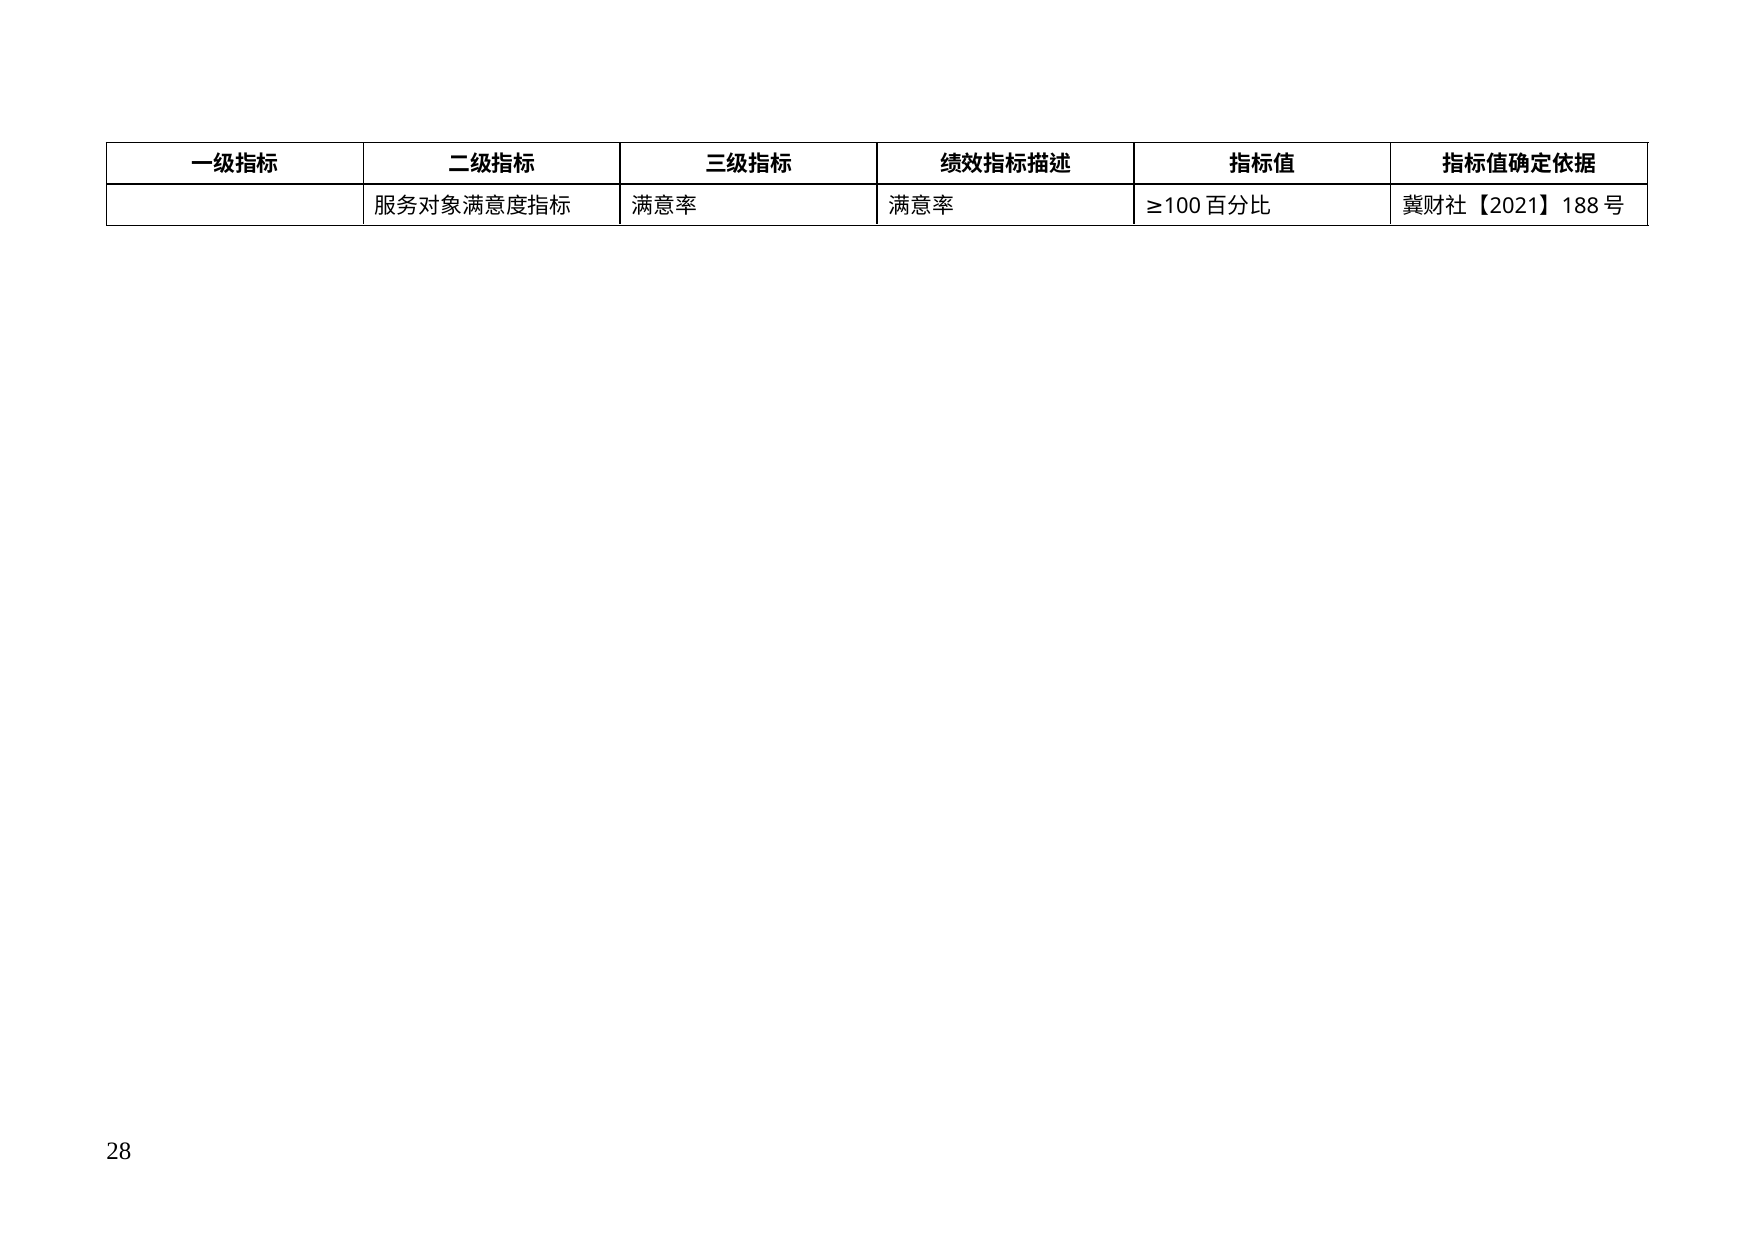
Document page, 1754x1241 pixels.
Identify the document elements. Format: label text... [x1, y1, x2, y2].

table_cell 服务对象满意度指标 [364, 185, 619, 224]
table_header 一级指标 [107, 143, 363, 183]
table_header 二级指标 [364, 143, 619, 183]
table_cell 满意率 [621, 185, 876, 224]
table_header 绩效指标描述 [878, 143, 1133, 183]
table_cell 满意率 [878, 185, 1133, 224]
table_cell 冀财社【2021】188号 [1391, 185, 1647, 224]
table_header 三级指标 [621, 143, 876, 183]
table_header 指标值 [1135, 143, 1390, 183]
table_header 指标值确定依据 [1391, 143, 1647, 183]
table_cell ≥100百分比 [1135, 185, 1390, 224]
